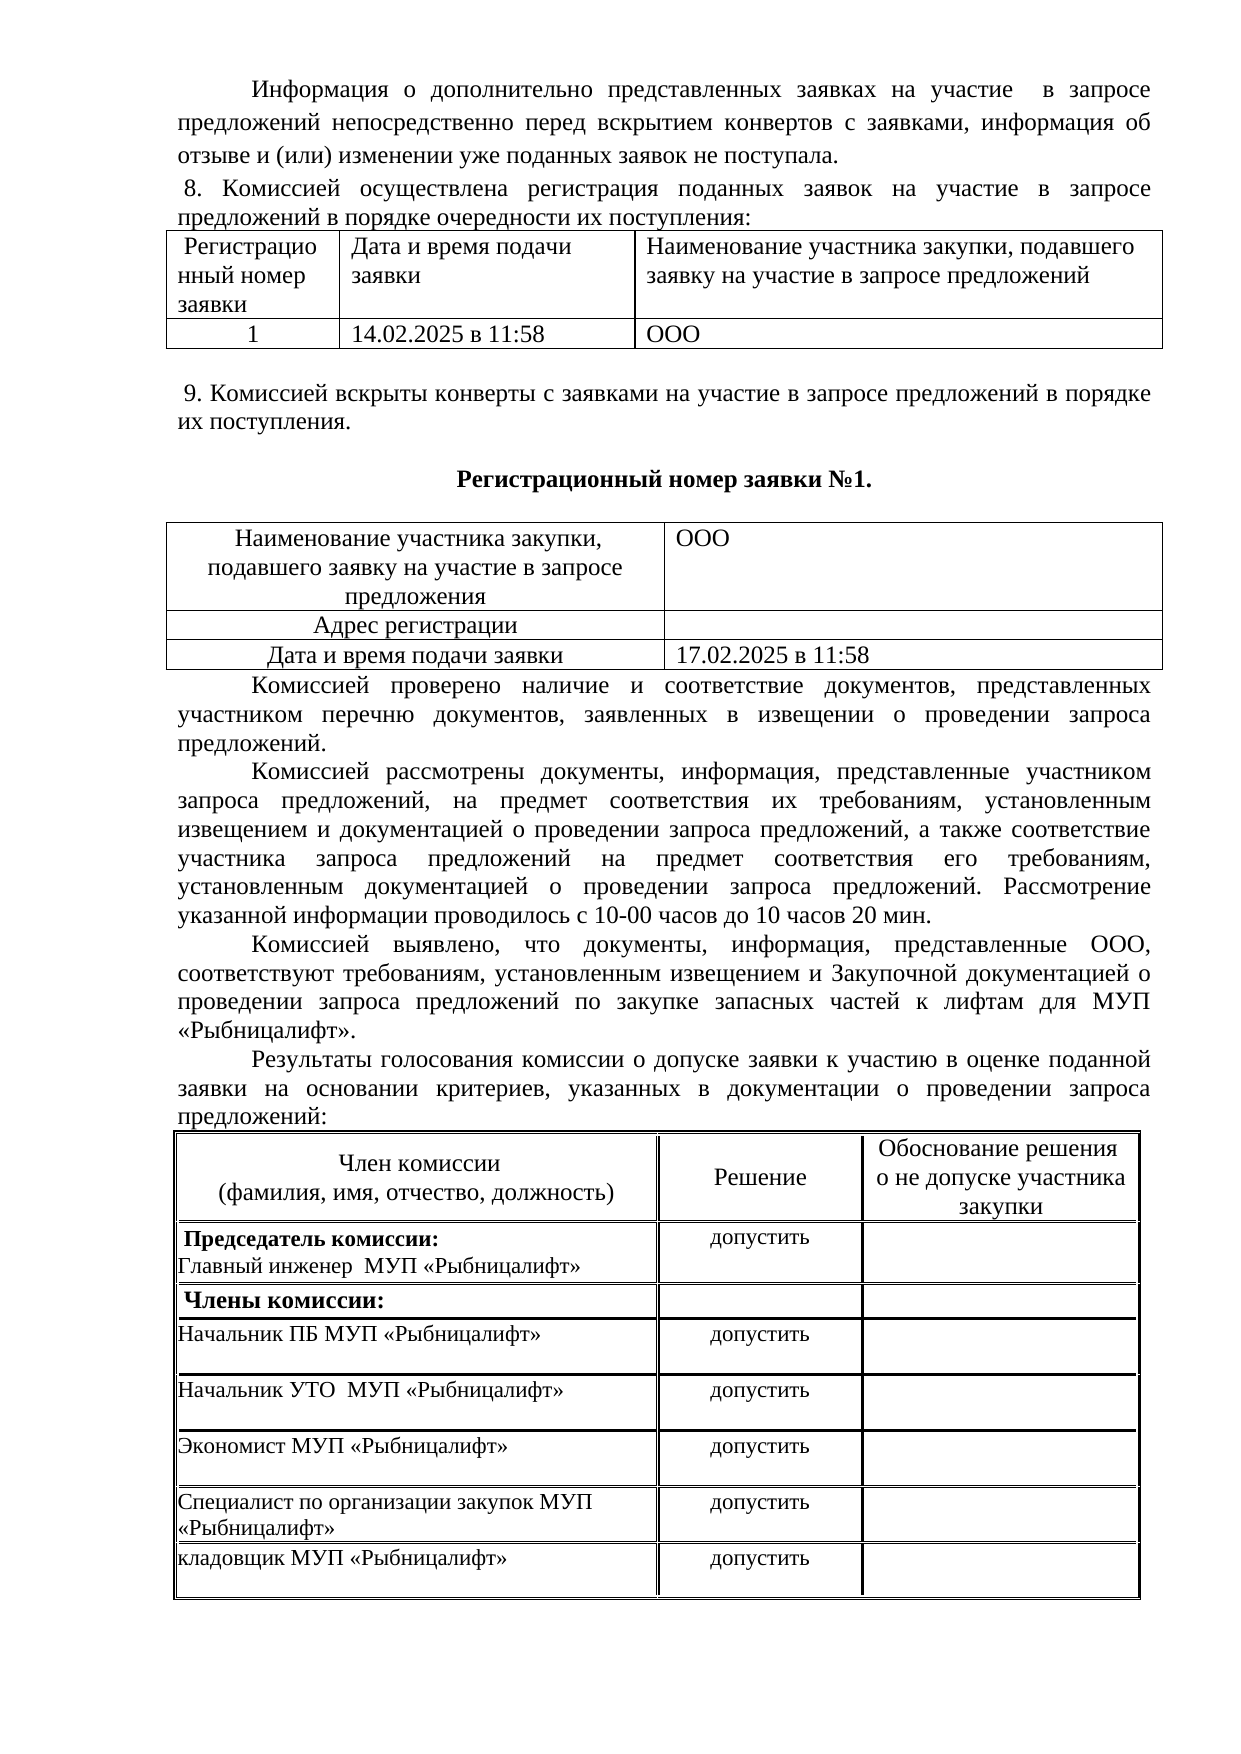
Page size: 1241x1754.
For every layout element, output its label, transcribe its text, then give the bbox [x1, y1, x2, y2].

table_cell 1 [167, 319, 339, 347]
table_cell ООО [636, 319, 1162, 347]
table_cell [660, 1285, 861, 1317]
text Комиссией проверено наличие и соответствие документов, представленных участником перечню документов, заявленных в извещении о проведении запроса предложений. [177, 670, 1152, 756]
table_header Наименование участника закупки, подавшего заявку на участие в запросе предложения [167, 523, 664, 609]
table_cell [864, 1373, 1139, 1429]
table_cell Дата и время подачи заявки [167, 640, 664, 669]
table_cell допустить [660, 1223, 861, 1282]
table_cell [862, 1485, 1139, 1541]
text Комиссией выявлено, что документы, информация, представленные ООО, соответствуют требованиям, установленным извещением и Закупочной документацией о проведении запроса предложений по закупке запасных частей к лифтам для МУП «Рыбницалифт». [177, 929, 1152, 1044]
table_cell Члены комиссии: [175, 1282, 658, 1317]
table_cell [864, 1317, 1138, 1373]
table_header Регистрационный номер заявки [167, 231, 339, 318]
text 9. Комиссией вскрыты конверты с заявками на участие в запросе предложений в порядке их поступления. [177, 378, 1152, 435]
table_cell 14.02.2025 в 11:58 [340, 319, 634, 347]
table_header Обоснование решения о не допуске участника закупки [862, 1134, 1138, 1220]
table_header ООО [665, 523, 1162, 609]
text Информация о дополнительно представленных заявках на участие в запросе предложений непосредственно перед вскрытием конвертов с заявками, информация об отзыве и (или) изменении уже поданных заявок не поступала. [177, 74, 1152, 169]
table_cell допустить [660, 1488, 861, 1541]
text 8. Комиссией осуществлена регистрация поданных заявок на участие в запросе предложений в порядке очередности их поступления: [177, 173, 1152, 230]
table_header Решение [658, 1134, 862, 1220]
table_cell [862, 1220, 1139, 1282]
text Регистрационный номер заявки №1. [177, 464, 1152, 493]
table_cell [864, 1429, 1138, 1485]
table_header Наименование участника закупки, подавшего заявку на участие в запросе предложений [636, 231, 1162, 318]
table_cell Начальник УТО МУП «Рыбницалифт» [175, 1373, 656, 1429]
table_cell Адрес регистрации [167, 611, 664, 639]
text Результаты голосования комиссии о допуске заявки к участию в оценке поданной заявки на основании критериев, указанных в документации о проведении запроса предложений: [177, 1044, 1152, 1130]
text Комиссией рассмотрены документы, информация, представленные участником запроса предложений, на предмет соответствия их требованиям, установленным извещением и документацией о проведении запроса предложений, а также соответствие участника запроса предложений на предмет соответствия его требованиям, установленным документацией о проведении запроса предложений. Рассмотрение указанной информации проводилось с 10-00 часов до 10 часов 20 мин. [177, 756, 1152, 929]
table_cell допустить [660, 1320, 861, 1373]
table_cell допустить [660, 1376, 861, 1429]
table_cell [862, 1541, 1139, 1597]
table_header Дата и время подачи заявки [340, 231, 634, 318]
table_cell Председатель комиссии: Главный инженер МУП «Рыбницалифт» [175, 1220, 658, 1282]
table_cell [665, 611, 1162, 639]
table_cell Начальник ПБ МУП «Рыбницалифт» [177, 1317, 656, 1373]
table_cell Экономист МУП «Рыбницалифт» [177, 1429, 656, 1485]
table_cell кладовщик МУП «Рыбницалифт» [175, 1541, 658, 1597]
table_cell Специалист по организации закупок МУП «Рыбницалифт» [175, 1485, 658, 1541]
table_cell 17.02.2025 в 11:58 [665, 640, 1162, 669]
table_cell допустить [660, 1432, 861, 1485]
table_header Член комиссии (фамилия, имя, отчество, должность) [177, 1132, 658, 1220]
table_cell [862, 1282, 1139, 1317]
table_cell допустить [658, 1544, 862, 1597]
